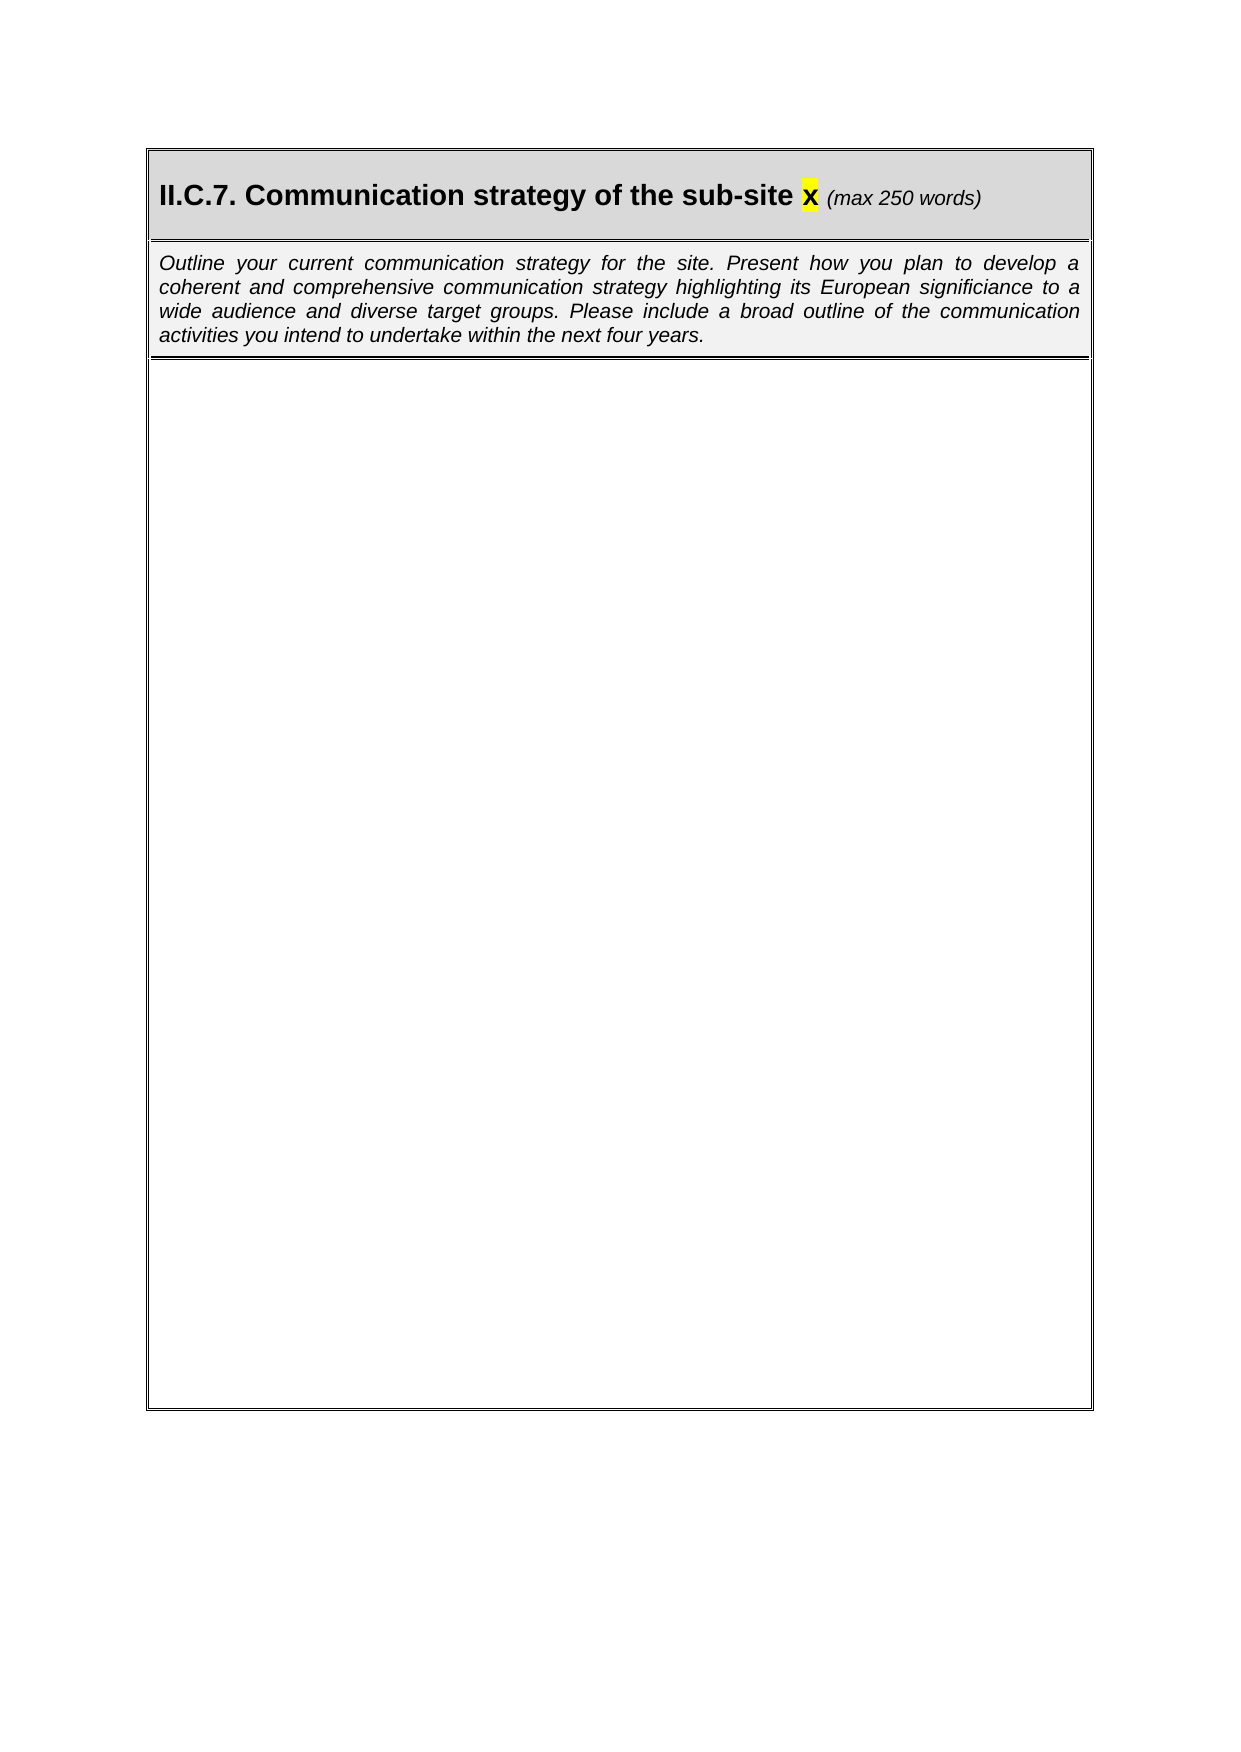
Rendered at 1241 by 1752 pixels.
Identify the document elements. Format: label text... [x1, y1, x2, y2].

table_cell Outline your current communication strategy for the site. Present how you plan to develop a coherent and comprehensive communication strategy highlighting its European significiance to a wide audience and diverse target groups. Please include a broad outline of the communication activities you intend to undertake within the next four years. [148, 239, 1092, 356]
table_header II.C.7. Communication strategy of the sub-site x (max 250 words) [149, 151, 1091, 239]
table_cell [149, 356, 1091, 1407]
